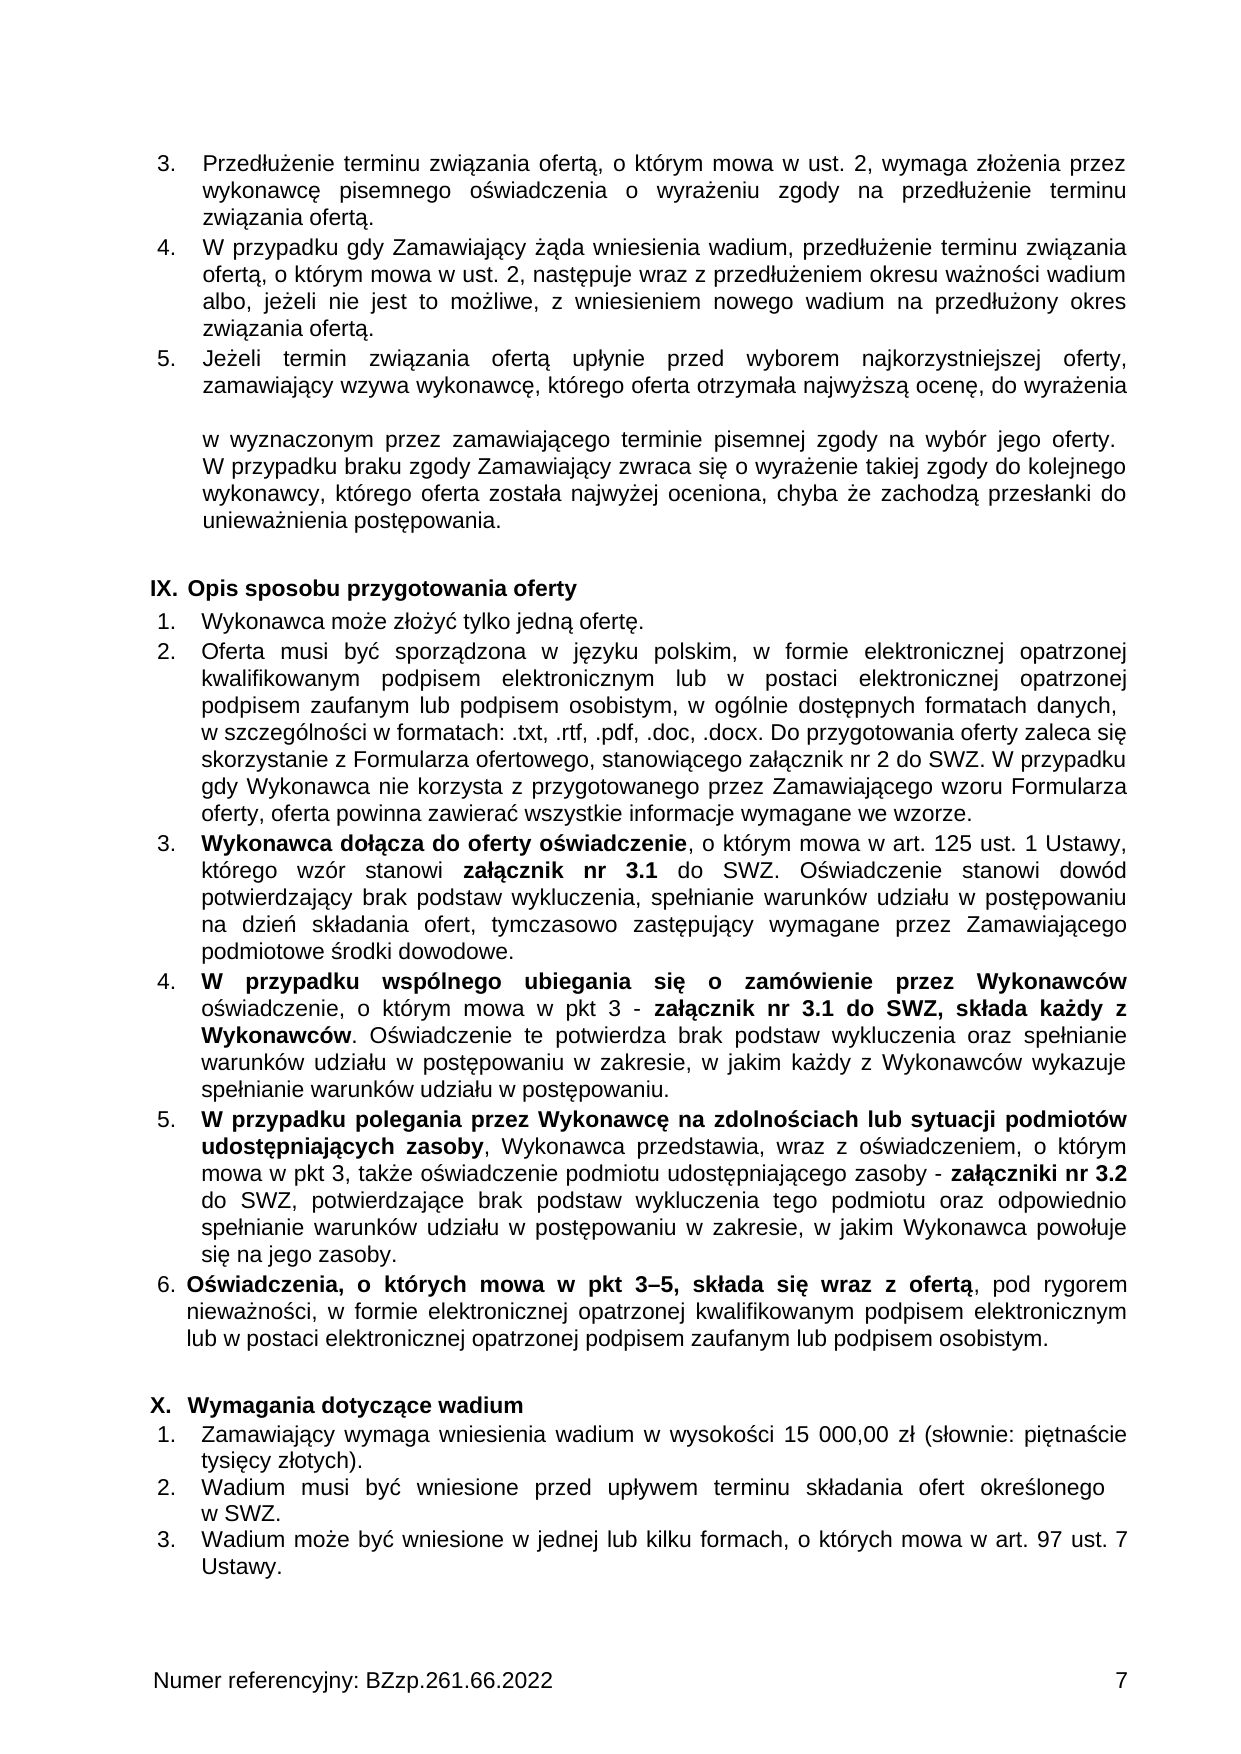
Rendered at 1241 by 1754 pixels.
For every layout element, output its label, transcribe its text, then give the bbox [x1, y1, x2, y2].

list W przypadku polegania przez Wykonawcę na zdolnościach lub sytuacji podmiotów udostępniających zasoby, Wykonawca przedstawia, wraz z oświadczeniem, o którym mowa w pkt 3, także oświadczenie podmiotu udostępniającego zasoby - załączniki nr 3.2 do SWZ, potwierdzające brak podstaw wykluczenia tego podmiotu oraz odpowiednio spełnianie warunków udziału w postępowaniu w zakresie, w jakim Wykonawca powołuje się na jego zasoby. [157, 1106, 1127, 1267]
list W przypadku wspólnego ubiegania się o zamówienie przez Wykonawców oświadczenie, o którym mowa w pkt 3 - załącznik nr 3.1 do SWZ, składa każdy z Wykonawców. Oświadczenie te potwierdza brak podstaw wykluczenia oraz spełnianie warunków udziału w postępowaniu w zakresie, w jakim każdy z Wykonawców wykazuje spełnianie warunków udziału w postępowaniu. [157, 968, 1127, 1102]
list Wadium może być wniesione w jednej lub kilku formach, o których mowa w art. 97 ust. 7 Ustawy. [157, 1526, 1128, 1579]
list Oświadczenia, o których mowa w pkt 3–5, składa się wraz z ofertą, pod rygorem nieważności, w formie elektronicznej opatrzonej kwalifikowanym podpisem elektronicznym lub w postaci elektronicznej opatrzonej podpisem zaufanym lub podpisem osobistym. [157, 1271, 1127, 1351]
list Wadium musi być wniesione przed upływem terminu składania ofert określonego w SWZ. [157, 1474, 1122, 1526]
list W przypadku gdy Zamawiający żąda wniesienia wadium, przedłużenie terminu związania ofertą, o którym mowa w ust. 2, następuje wraz z przedłużeniem okresu ważności wadium albo, jeżeli nie jest to możliwe, z wniesieniem nowego wadium na przedłużony okres związania ofertą. [157, 234, 1127, 341]
list Wykonawca może złożyć tylko jedną ofertę. [157, 608, 1127, 634]
list Wykonawca dołącza do oferty oświadczenie, o którym mowa w art. 125 ust. 1 Ustawy, którego wzór stanowi załącznik nr 3.1 do SWZ. Oświadczenie stanowi dowód potwierdzający brak podstaw wykluczenia, spełnianie warunków udziału w postępowaniu na dzień składania ofert, tymczasowo zastępujący wymagane przez Zamawiającego podmiotowe środki dowodowe. [157, 830, 1127, 964]
list Przedłużenie terminu związania ofertą, o którym mowa w ust. 2, wymaga złożenia przez wykonawcę pisemnego oświadczenia o wyrażeniu zgody na przedłużenie terminu związania ofertą. [157, 150, 1127, 231]
list Zamawiający wymaga wniesienia wadium w wysokości 15 000,00 zł (słownie: piętnaście tysięcy złotych). [157, 1421, 1128, 1474]
list Wymagania dotyczące wadium [150, 1392, 1128, 1419]
list Jeżeli termin związania ofertą upłynie przed wyborem najkorzystniejszej oferty, zamawiający wzywa wykonawcę, którego oferta otrzymała najwyższą ocenę, do wyrażenia w wyznaczonym przez zamawiającego terminie pisemnej zgody na wybór jego oferty. W przypadku braku zgody Zamawiający zwraca się o wyrażenie takiej zgody do kolejnego wykonawcy, którego oferta została najwyżej oceniona, chyba że zachodzą przesłanki do unieważnienia postępowania. [157, 344, 1127, 533]
list Oferta musi być sporządzona w języku polskim, w formie elektronicznej opatrzonej kwalifikowanym podpisem elektronicznym lub w postaci elektronicznej opatrzonej podpisem zaufanym lub podpisem osobistym, w ogólnie dostępnych formatach danych, w szczególności w formatach: .txt, .rtf, .pdf, .doc, .docx. Do przygotowania oferty zaleca się skorzystanie z Formularza ofertowego, stanowiącego załącznik nr 2 do SWZ. W przypadku gdy Wykonawca nie korzysta z przygotowanego przez Zamawiającego wzoru Formularza oferty, oferta powinna zawierać wszystkie informacje wymagane we wzorze. [157, 638, 1127, 827]
subtitle Opis sposobu przygotowania oferty [150, 574, 1128, 601]
